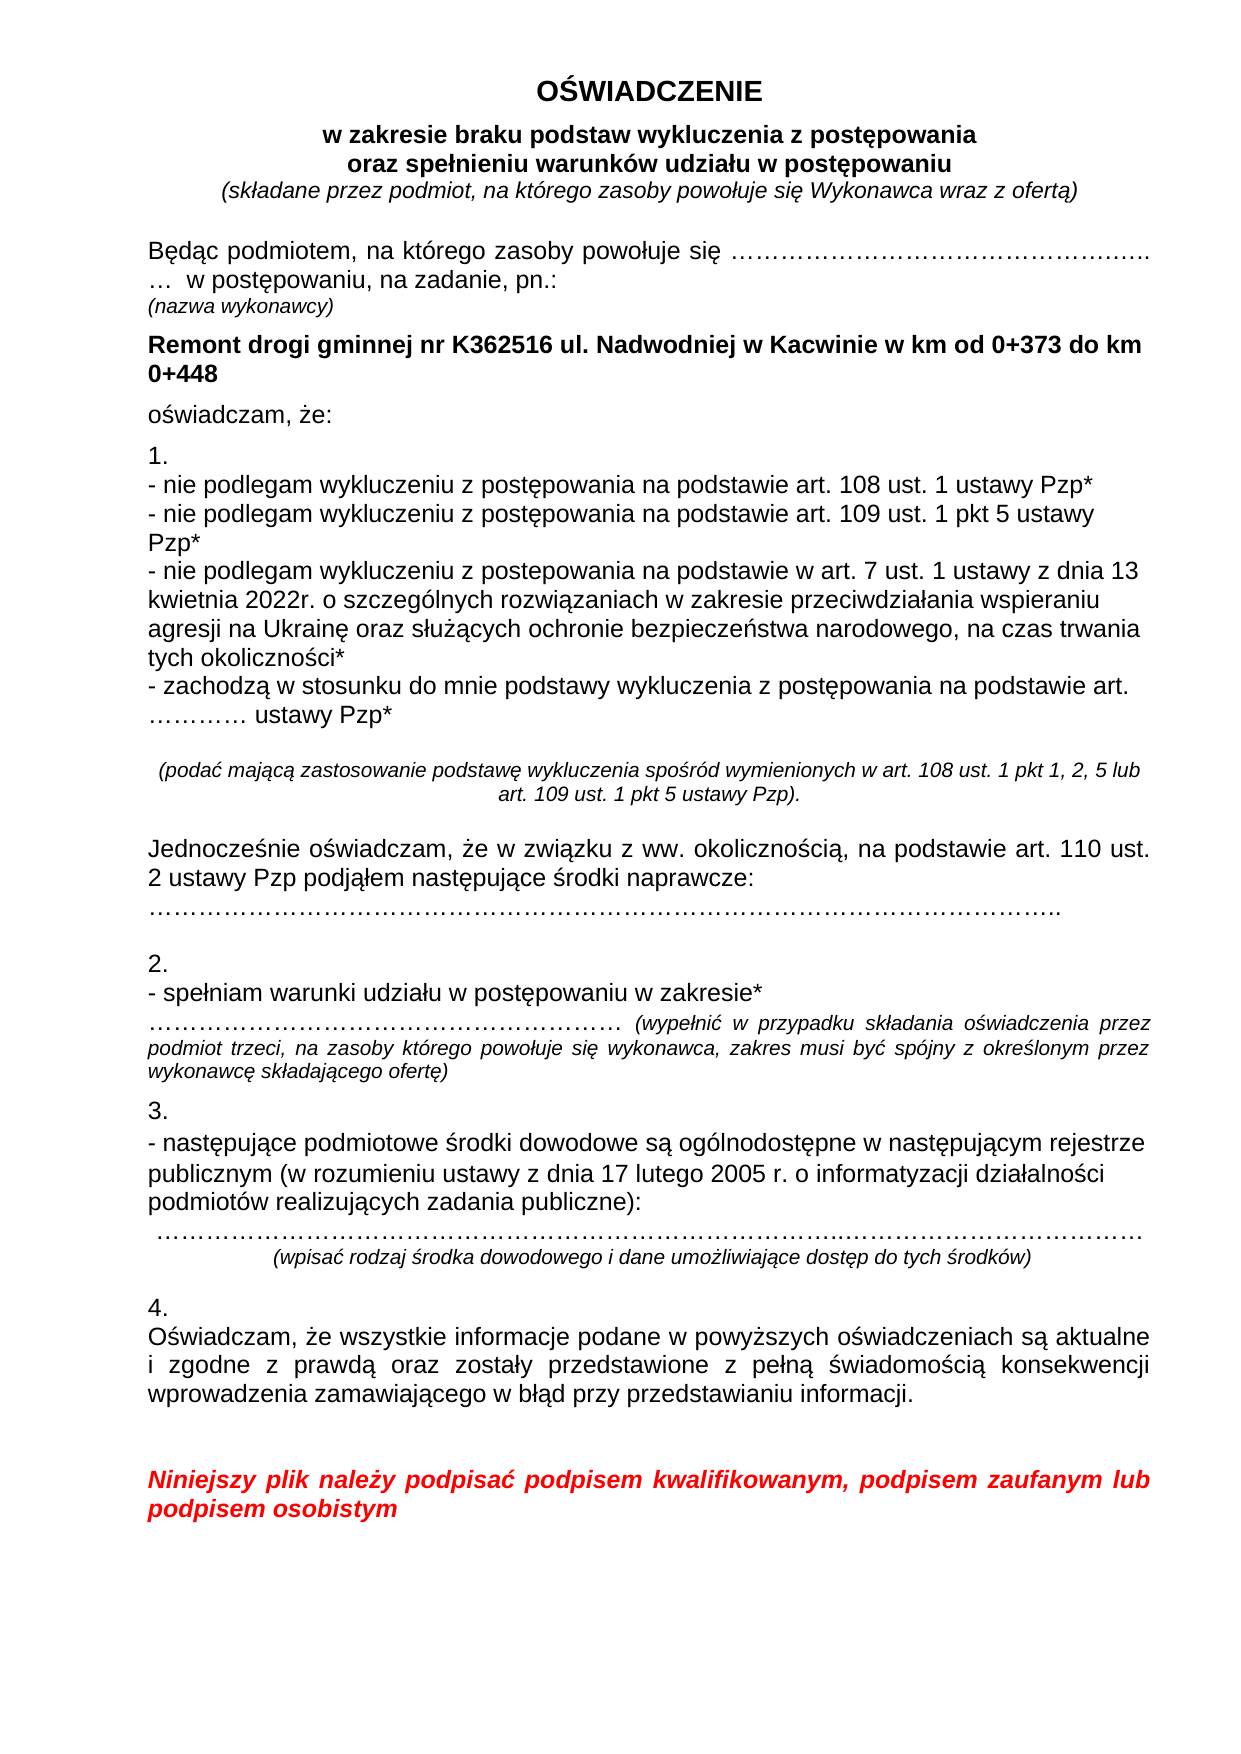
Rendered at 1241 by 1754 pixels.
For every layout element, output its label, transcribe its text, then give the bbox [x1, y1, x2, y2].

text - nie podlegam wykluczeniu z postępowania na podstawie art. 108 ust. 1 ustawy Pzp* [148, 470, 1152, 499]
text - nie podlegam wykluczeniu z postepowania na podstawie w art. 7 ust. 1 ustawy z dnia 13 kwietnia 2022r. o szczególnych rozwiązaniach w zakresie przeciwdziałania wspieraniu agresji na Ukrainę oraz służących ochronie bezpieczeństwa narodowego, na czas trwania tych okoliczności* [148, 556, 1152, 671]
text - zachodzą w stosunku do mnie podstawy wykluczenia z postępowania na podstawie art. ………… ustawy Pzp* [148, 671, 1152, 729]
text Remont drogi gminnej nr K362516 ul. Nadwodniej w Kacwinie w km od 0+373 do km 0+448 [148, 330, 1152, 387]
text w zakresie braku podstaw wykluczenia z postępowania [148, 120, 1152, 149]
text ……………………………………………………………………………………………….. [148, 892, 1152, 920]
text (podać mającą zastosowanie podstawę wykluczenia spośród wymienionych w art. 108 ust. 1 pkt 1, 2, 5 lub art. 109 ust. 1 pkt 5 ustawy Pzp). [148, 757, 1152, 805]
text - spełniam warunki udziału w postępowaniu w zakresie* [148, 978, 1152, 1007]
text OŚWIADCZENIE [148, 74, 1152, 107]
text Oświadczam, że wszystkie informacje podane w powyższych oświadczeniach są aktualne i zgodne z prawdą oraz zostały przedstawione z pełną świadomością konsekwencji wprowadzenia zamawiającego w błąd przy przedstawianiu informacji. [148, 1322, 1152, 1408]
text Niniejszy plik należy podpisać podpisem kwalifikowanym, podpisem zaufanym lub podpisem osobistym [148, 1465, 1152, 1523]
text 1. [148, 441, 1152, 470]
text oświadczam, że: [148, 400, 1152, 429]
text ………………………………………………………………………..……………………………… [148, 1216, 1152, 1245]
text Jednocześnie oświadczam, że w związku z ww. okolicznością, na podstawie art. 110 ust. 2 ustawy Pzp podjąłem następujące środki naprawcze: [148, 834, 1152, 892]
text (wpisać rodzaj środka dowodowego i dane umożliwiające dostęp do tych środków) [148, 1245, 1152, 1269]
text (nazwa wykonawcy) [148, 293, 1152, 317]
text oraz spełnieniu warunków udziału w postępowaniu [148, 149, 1152, 177]
text 2. [148, 949, 1152, 978]
text 3. [148, 1096, 1152, 1124]
text - następujące podmiotowe środki dowodowe są ogólnodostępne w następującym rejestrze publicznym (w rozumieniu ustawy z dnia 17 lutego 2005 r. o informatyzacji działalności podmiotów realizujących zadania publiczne): [148, 1124, 1152, 1216]
text ………………………………………………… (wypełnić w przypadku składania oświadczenia przez podmiot trzeci, na zasoby którego powołuje się wykonawca, zakres musi być spójny z określonym przez wykonawcę składającego ofertę) [148, 1007, 1152, 1083]
text (składane przez podmiot, na którego zasoby powołuje się Wykonawca wraz z ofertą) [148, 177, 1152, 204]
text - nie podlegam wykluczeniu z postępowania na podstawie art. 109 ust. 1 pkt 5 ustawy Pzp* [148, 499, 1152, 556]
text Będąc podmiotem, na którego zasoby powołuje się ……………………………………….…..… w postępowaniu, na zadanie, pn.: [148, 236, 1152, 293]
text 4. [148, 1293, 1152, 1322]
